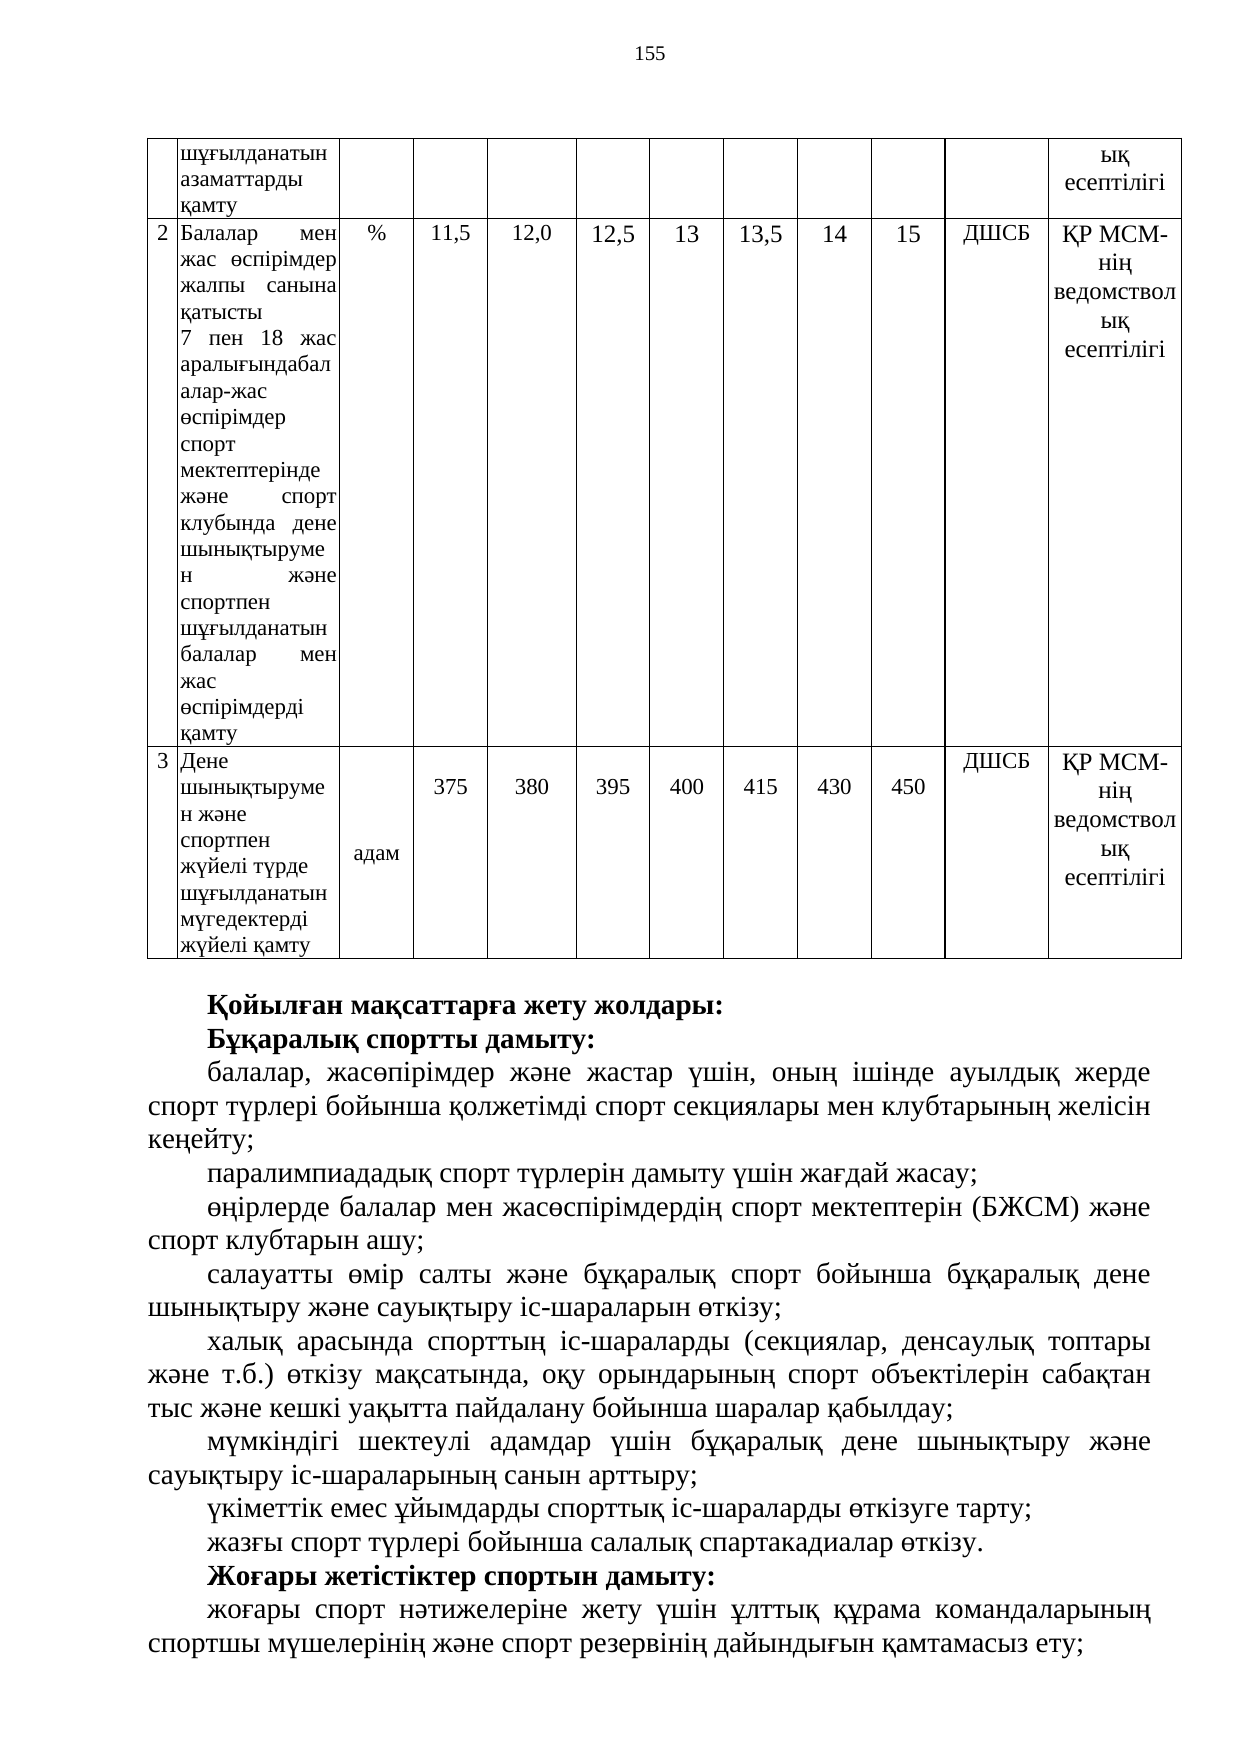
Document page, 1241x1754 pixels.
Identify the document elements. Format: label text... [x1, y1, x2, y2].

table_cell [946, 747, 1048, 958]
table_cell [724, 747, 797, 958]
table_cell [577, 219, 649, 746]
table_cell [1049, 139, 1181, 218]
text өңірлерде балалар мен жасөспірімдердің спорт мектептерін (БЖСМ) және спорт клубтарын ашу; [148, 1189, 1152, 1256]
text паралимпиададық спорт түрлерін дамыту үшін жағдай жасау; [148, 1155, 1152, 1189]
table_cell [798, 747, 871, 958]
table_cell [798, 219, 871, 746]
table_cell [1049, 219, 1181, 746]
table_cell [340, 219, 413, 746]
text мүмкіндігі шектеулі адамдар үшін бұқаралық дене шынықтыру және сауықтыру іс-шараларының санын арттыру; [148, 1423, 1152, 1491]
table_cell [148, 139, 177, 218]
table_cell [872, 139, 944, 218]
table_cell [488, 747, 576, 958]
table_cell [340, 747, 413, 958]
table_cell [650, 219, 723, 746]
text салауатты өмір салты және бұқаралық спорт бойынша бұқаралық дене шынықтыру және сауықтыру іс-шараларын өткізу; [148, 1256, 1152, 1323]
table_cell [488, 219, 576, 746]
text балалар, жасөпірімдер және жастар үшін, оның ішінде ауылдық жерде спорт түрлері бойынша қолжетімді спорт секциялары мен клубтарының желісін кеңейту; [148, 1054, 1152, 1155]
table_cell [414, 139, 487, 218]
text Қойылған мақсаттарға жету жолдары: [148, 987, 1152, 1021]
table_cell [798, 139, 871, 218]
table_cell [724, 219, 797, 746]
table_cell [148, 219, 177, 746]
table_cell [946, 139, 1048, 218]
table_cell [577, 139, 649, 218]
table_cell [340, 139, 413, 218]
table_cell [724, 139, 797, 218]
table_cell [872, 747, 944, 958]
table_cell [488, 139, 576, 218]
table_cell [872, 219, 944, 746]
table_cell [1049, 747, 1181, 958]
text Бұқаралық спортты дамыту: [148, 1021, 1152, 1054]
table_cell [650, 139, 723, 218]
text үкіметтік емес ұйымдарды спорттық іс-шараларды өткізуге тарту; [148, 1491, 1152, 1524]
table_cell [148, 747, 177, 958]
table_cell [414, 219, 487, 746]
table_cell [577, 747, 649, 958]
text жазғы спорт түрлері бойынша салалық спартакадиалар өткізу. [148, 1524, 1152, 1558]
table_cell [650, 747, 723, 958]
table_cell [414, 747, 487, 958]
text халық арасында спорттың іс-шараларды (секциялар, денсаулық топтары және т.б.) өткізу мақсатында, оқу орындарының спорт объектілерін сабақтан тыс және кешкі уақытта пайдалану бойынша шаралар қабылдау; [148, 1323, 1152, 1423]
text жоғары спорт нәтижелеріне жету үшін ұлттық құрама командаларының спортшы мүшелерінің және спорт резервінің дайындығын қамтамасыз ету; [148, 1591, 1152, 1658]
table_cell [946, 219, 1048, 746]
text Жоғары жетістіктер спортын дамыту: [148, 1558, 1152, 1591]
